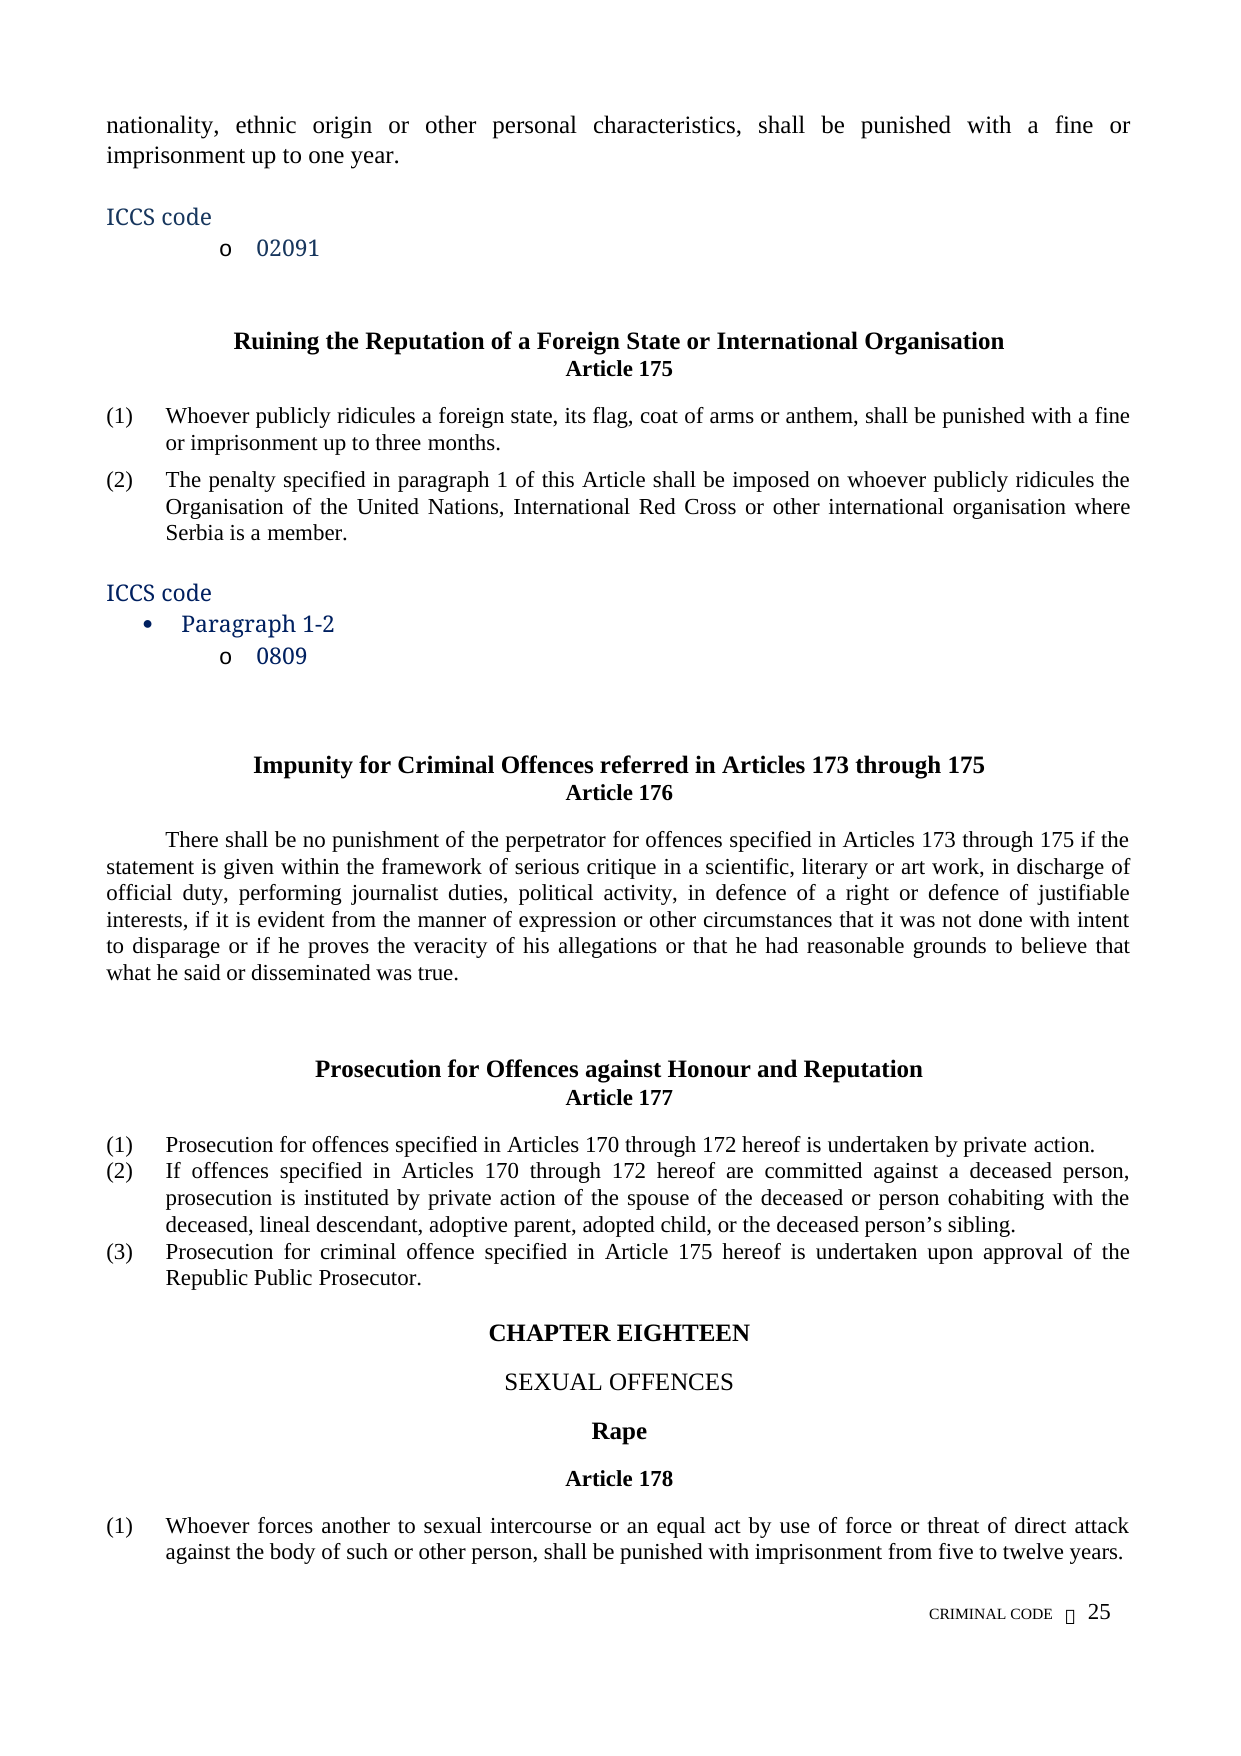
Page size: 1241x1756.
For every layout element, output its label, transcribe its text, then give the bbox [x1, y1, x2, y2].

text Impunity for Criminal Offences referred in Articles 173 through 175 [106, 750, 1132, 779]
text Article 177 [106, 1084, 1132, 1110]
list Whoever publicly ridicules a foreign state, its flag, coat of arms or anthem, shall be punished with a fine or imprisonment up to three months. [106, 402, 1132, 455]
text ICCS code [106, 201, 1132, 232]
list Paragraph 1-2 [144, 608, 1132, 639]
text ICCS code [106, 577, 1132, 608]
list The penalty specified in paragraph 1 of this Article shall be imposed on whoever publicly ridicules the Organisation of the United Nations, International Red Cross or other international organisation where Serbia is a member. [106, 466, 1132, 546]
subtitle SEXUAL OFFENCES [106, 1367, 1132, 1395]
text Article 178 [106, 1465, 1132, 1491]
list 0809 [219, 639, 1132, 671]
text Prosecution for Offences against Honour and Reputation [106, 1054, 1132, 1083]
text Article 175 [106, 356, 1132, 382]
text There shall be no punishment of the perpetrator for offences specified in Articles 173 through 175 if the statement is given within the framework of serious critique in a scientific, literary or art work, in discharge of official duty, performing journalist duties, political activity, in defence of a right or defence of justifiable interests, if it is evident from the manner of expression or other circumstances that it was not done with intent to disparage or if he proves the veracity of his allegations or that he had reasonable grounds to believe that what he said or disseminated was true. [106, 826, 1132, 985]
list Whoever forces another to sexual intercourse or an equal act by use of force or threat of direct attack against the body of such or other person, shall be punished with imprisonment from five to twelve years. [106, 1512, 1132, 1565]
list Prosecution for criminal offence specified in Article 175 hereof is undertaken upon approval of the Republic Public Prosecutor. [106, 1238, 1132, 1291]
subtitle CHAPTER EIGHTEEN [106, 1318, 1132, 1347]
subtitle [106, 110, 1132, 169]
list If offences specified in Articles 170 through 172 hereof are committed against a deceased person, prosecution is instituted by private action of the spouse of the deceased or person cohabiting with the deceased, lineal descendant, adoptive parent, adopted child, or the deceased person’s sibling. [106, 1157, 1132, 1237]
list Prosecution for offences specified in Articles 170 through 172 hereof is undertaken by private action. [106, 1131, 1132, 1157]
text Ruining the Reputation of a Foreign State or International Organisation [106, 326, 1132, 355]
list 02091 [219, 232, 1132, 263]
text Article 176 [106, 779, 1132, 806]
text Rape [106, 1416, 1132, 1445]
